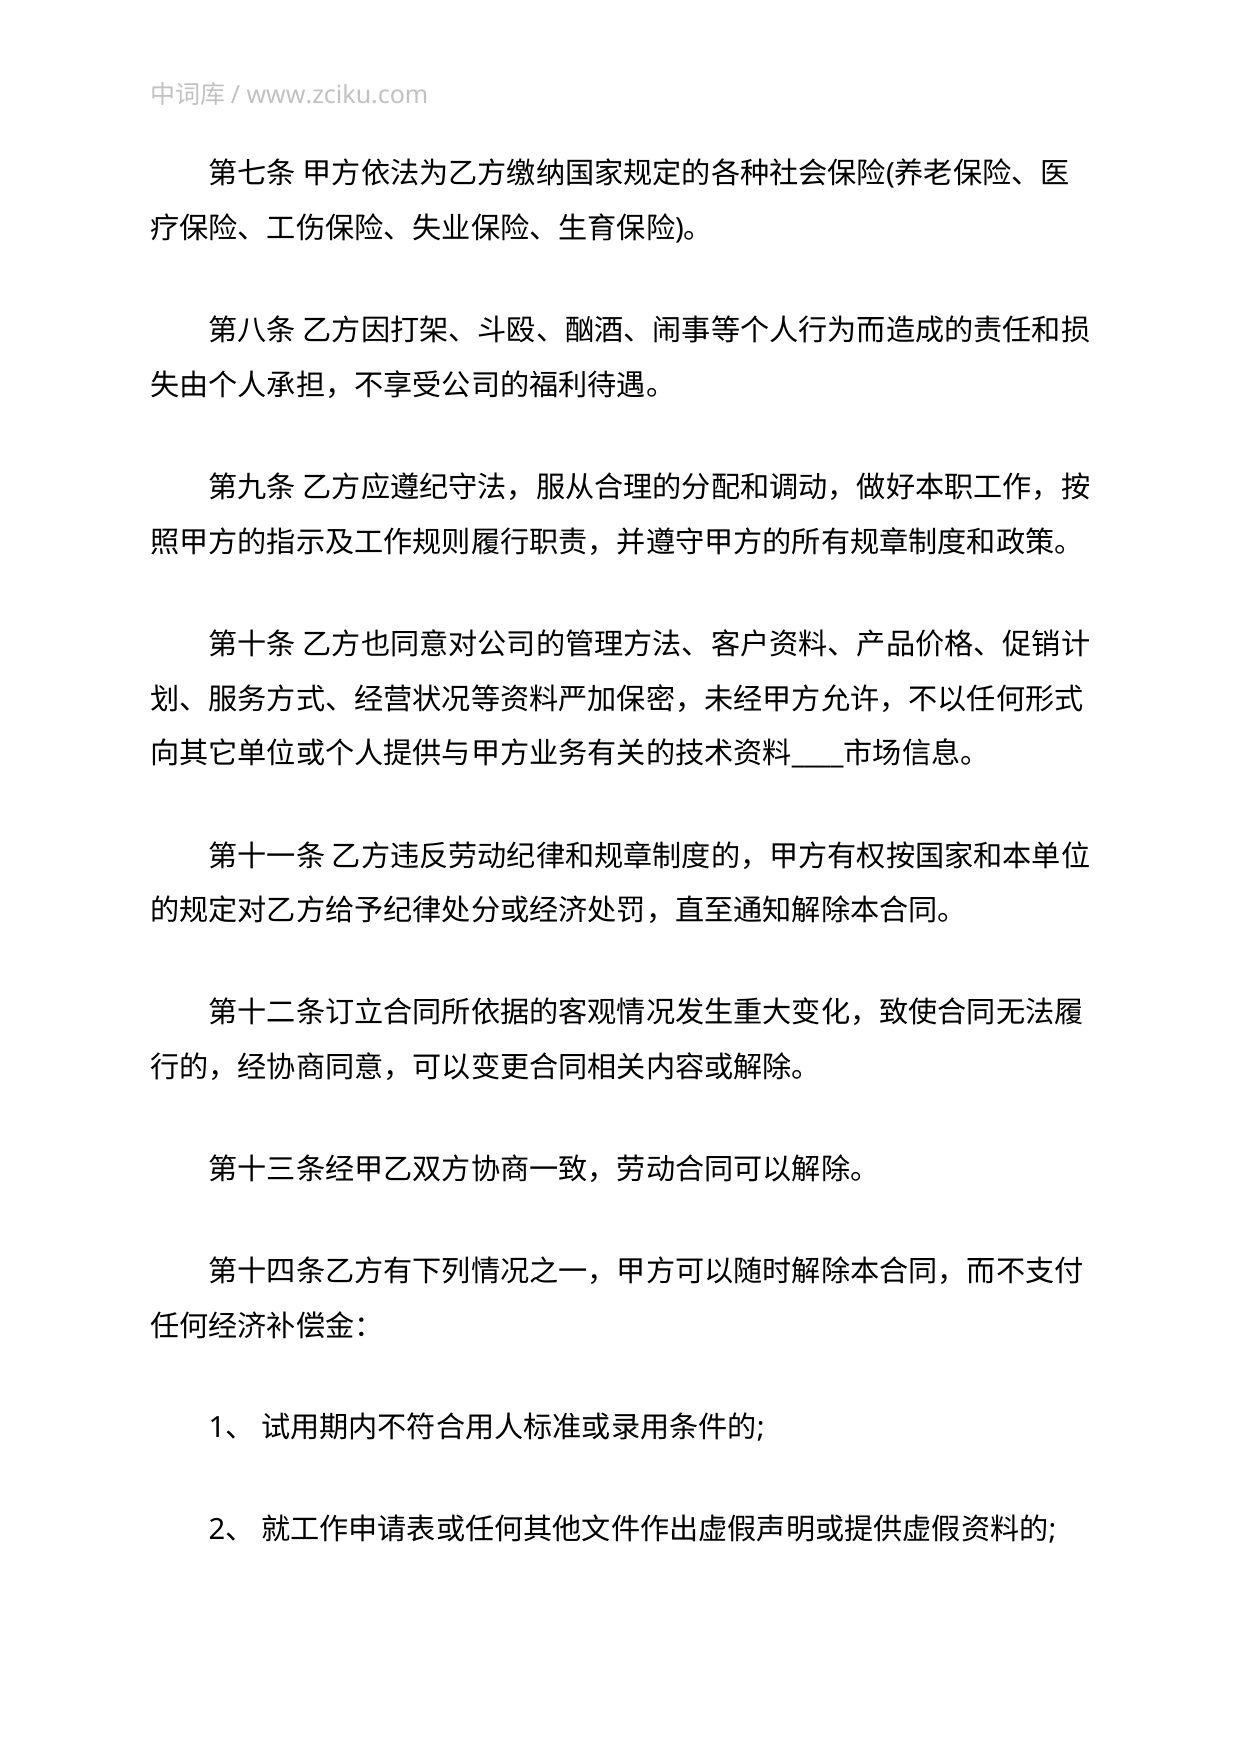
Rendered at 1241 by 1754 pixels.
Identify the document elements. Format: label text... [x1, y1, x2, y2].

text 第十三条经甲乙双方协商一致，劳动合同可以解除。 [150, 1145, 1090, 1188]
text 1、 试用期内不符合用人标准或录用条件的; [150, 1404, 1090, 1446]
text 第十二条订立合同所依据的客观情况发生重大变化，致使合同无法履行的，经协商同意，可以变更合同相关内容或解除。 [150, 989, 1090, 1086]
text 第七条 甲方依法为乙方缴纳国家规定的各种社会保险(养老保险、医疗保险、工伤保险、失业保险、生育保险)。 [150, 150, 1090, 247]
text 第十四条乙方有下列情况之一，甲方可以随时解除本合同，而不支付任何经济补偿金： [150, 1247, 1090, 1344]
text 第十一条 乙方违反劳动纪律和规章制度的，甲方有权按国家和本单位的规定对乙方给予纪律处分或经济处罚，直至通知解除本合同。 [150, 832, 1090, 929]
text 第八条 乙方因打架、斗殴、酗酒、闹事等个人行为而造成的责任和损失由个人承担，不享受公司的福利待遇。 [150, 307, 1090, 404]
text 第九条 乙方应遵纪守法，服从合理的分配和调动，做好本职工作，按照甲方的指示及工作规则履行职责，并遵守甲方的所有规章制度和政策。 [150, 464, 1090, 561]
text 第十条 乙方也同意对公司的管理方法、客户资料、产品价格、促销计划、服务方式、经营状况等资料严加保密，未经甲方允许，不以任何形式向其它单位或个人提供与甲方业务有关的技术资料____市场信息。 [150, 620, 1090, 772]
text 2、 就工作申请表或任何其他文件作出虚假声明或提供虚假资料的; [150, 1506, 1090, 1548]
